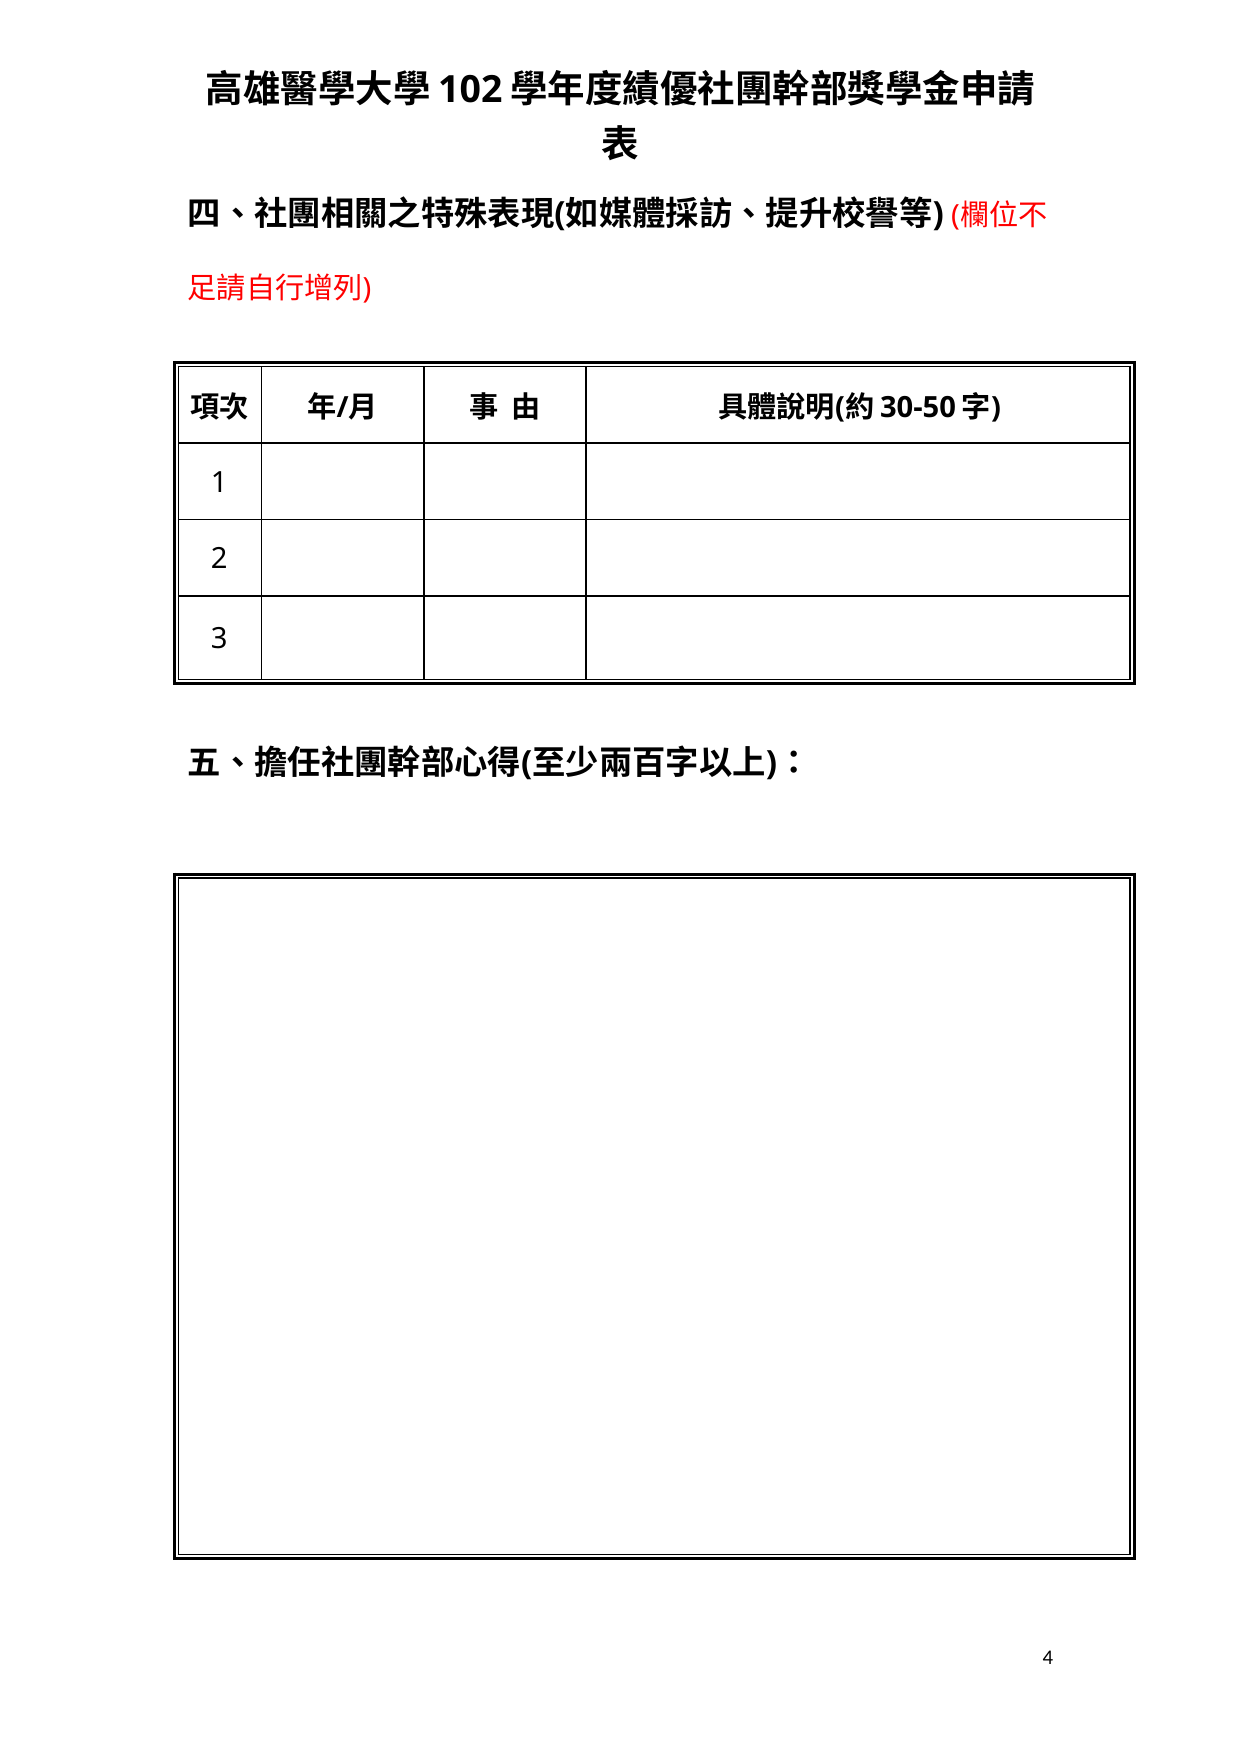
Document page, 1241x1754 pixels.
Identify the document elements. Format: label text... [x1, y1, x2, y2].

table_cell [262, 597, 423, 679]
table_header [179, 879, 1129, 1554]
table_cell [587, 444, 1129, 519]
table_cell [425, 597, 585, 679]
table_header 具體說明(約30-50字) [587, 367, 1129, 442]
table_cell [425, 444, 585, 519]
text 四、社團相關之特殊表現(如媒體採訪、提升校譽等) (欄位不足請自行增列) [187, 173, 1053, 323]
table_cell 2 [179, 520, 261, 595]
table_header 年/月 [262, 367, 423, 442]
table_cell [262, 444, 423, 519]
table_cell [587, 520, 1129, 595]
table_cell [587, 597, 1129, 679]
table_cell 1 [179, 444, 261, 519]
text 五、擔任社團幹部心得(至少兩百字以上)： [187, 722, 1053, 797]
table_cell [425, 520, 585, 595]
table_header 事 由 [425, 367, 585, 442]
table_header 項次 [179, 367, 261, 442]
table_cell 3 [179, 597, 261, 679]
table_cell [262, 520, 423, 595]
